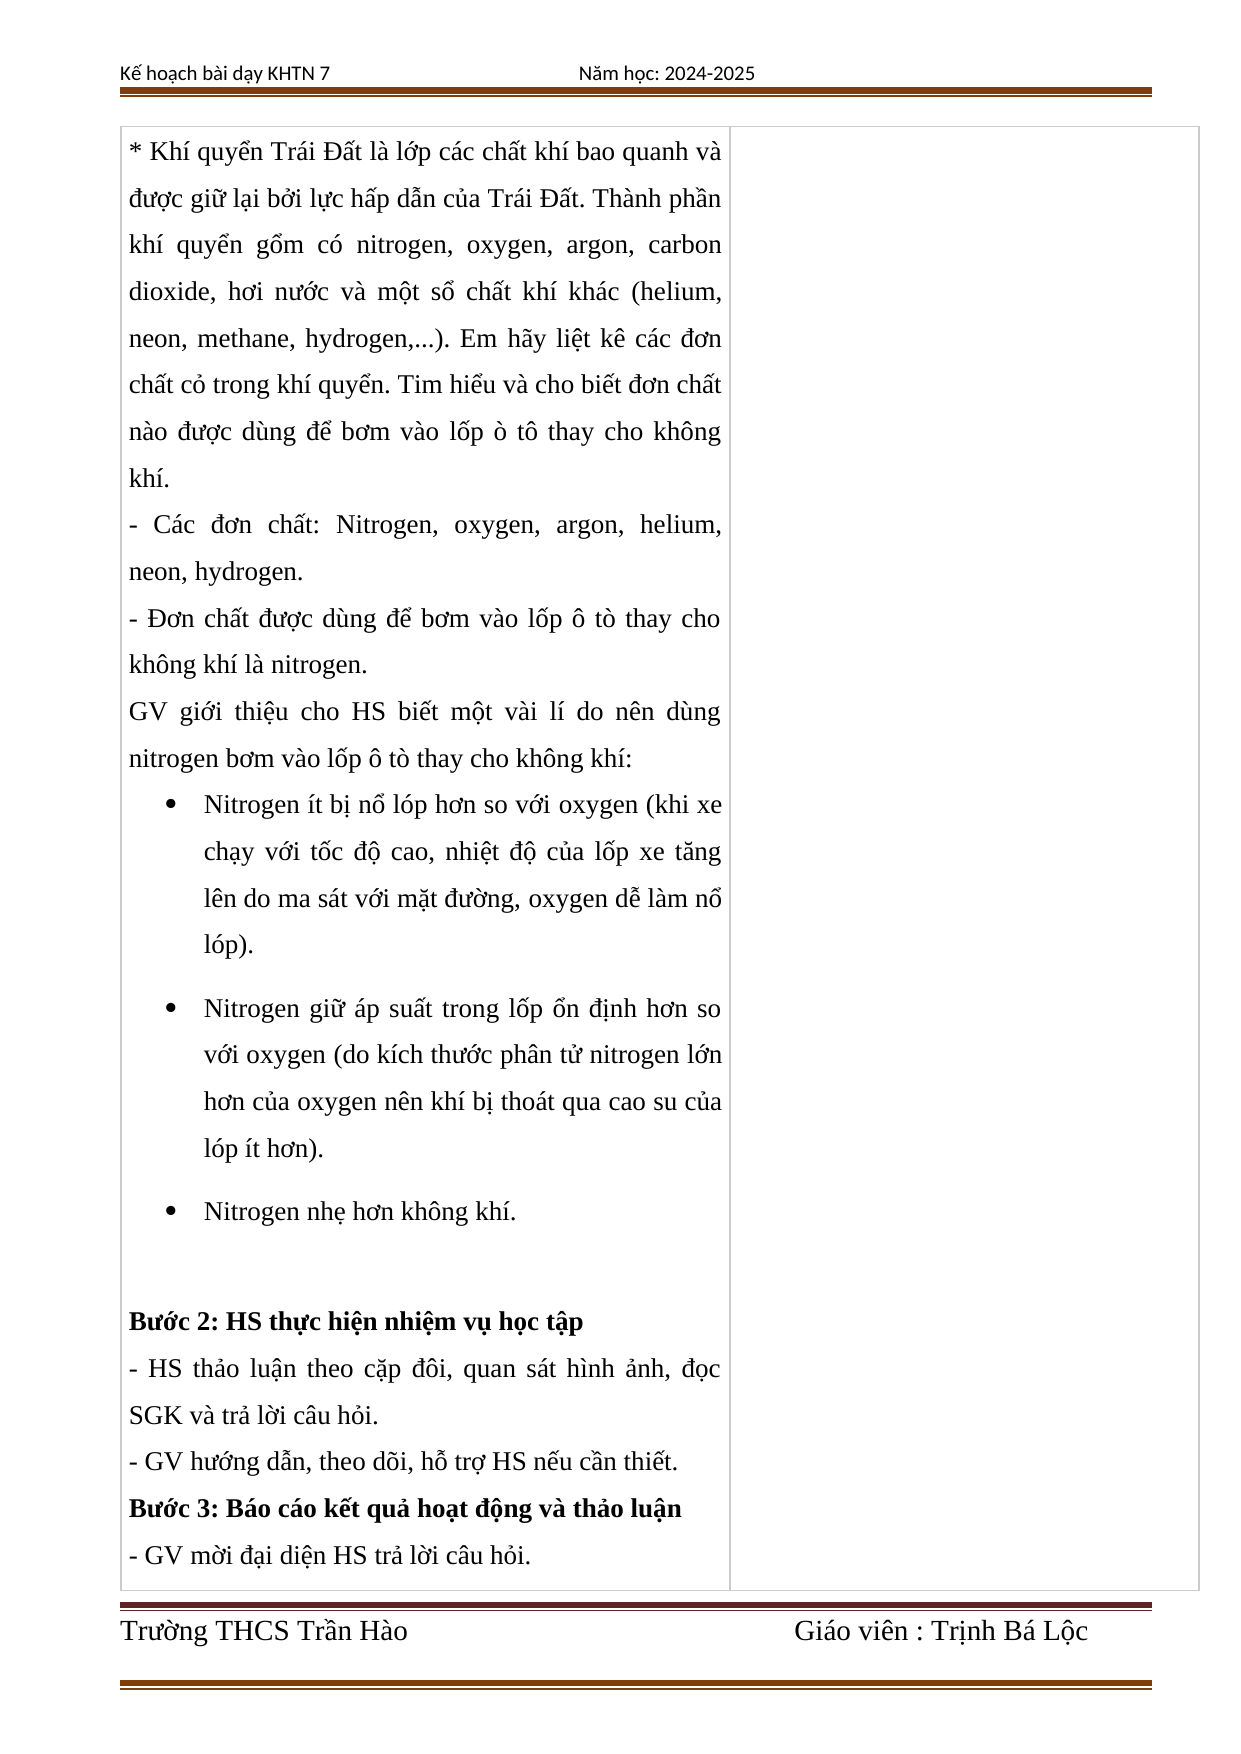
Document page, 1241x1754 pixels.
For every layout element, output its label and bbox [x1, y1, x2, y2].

table_cell [122, 127, 729, 1590]
table_cell [731, 127, 1198, 1590]
